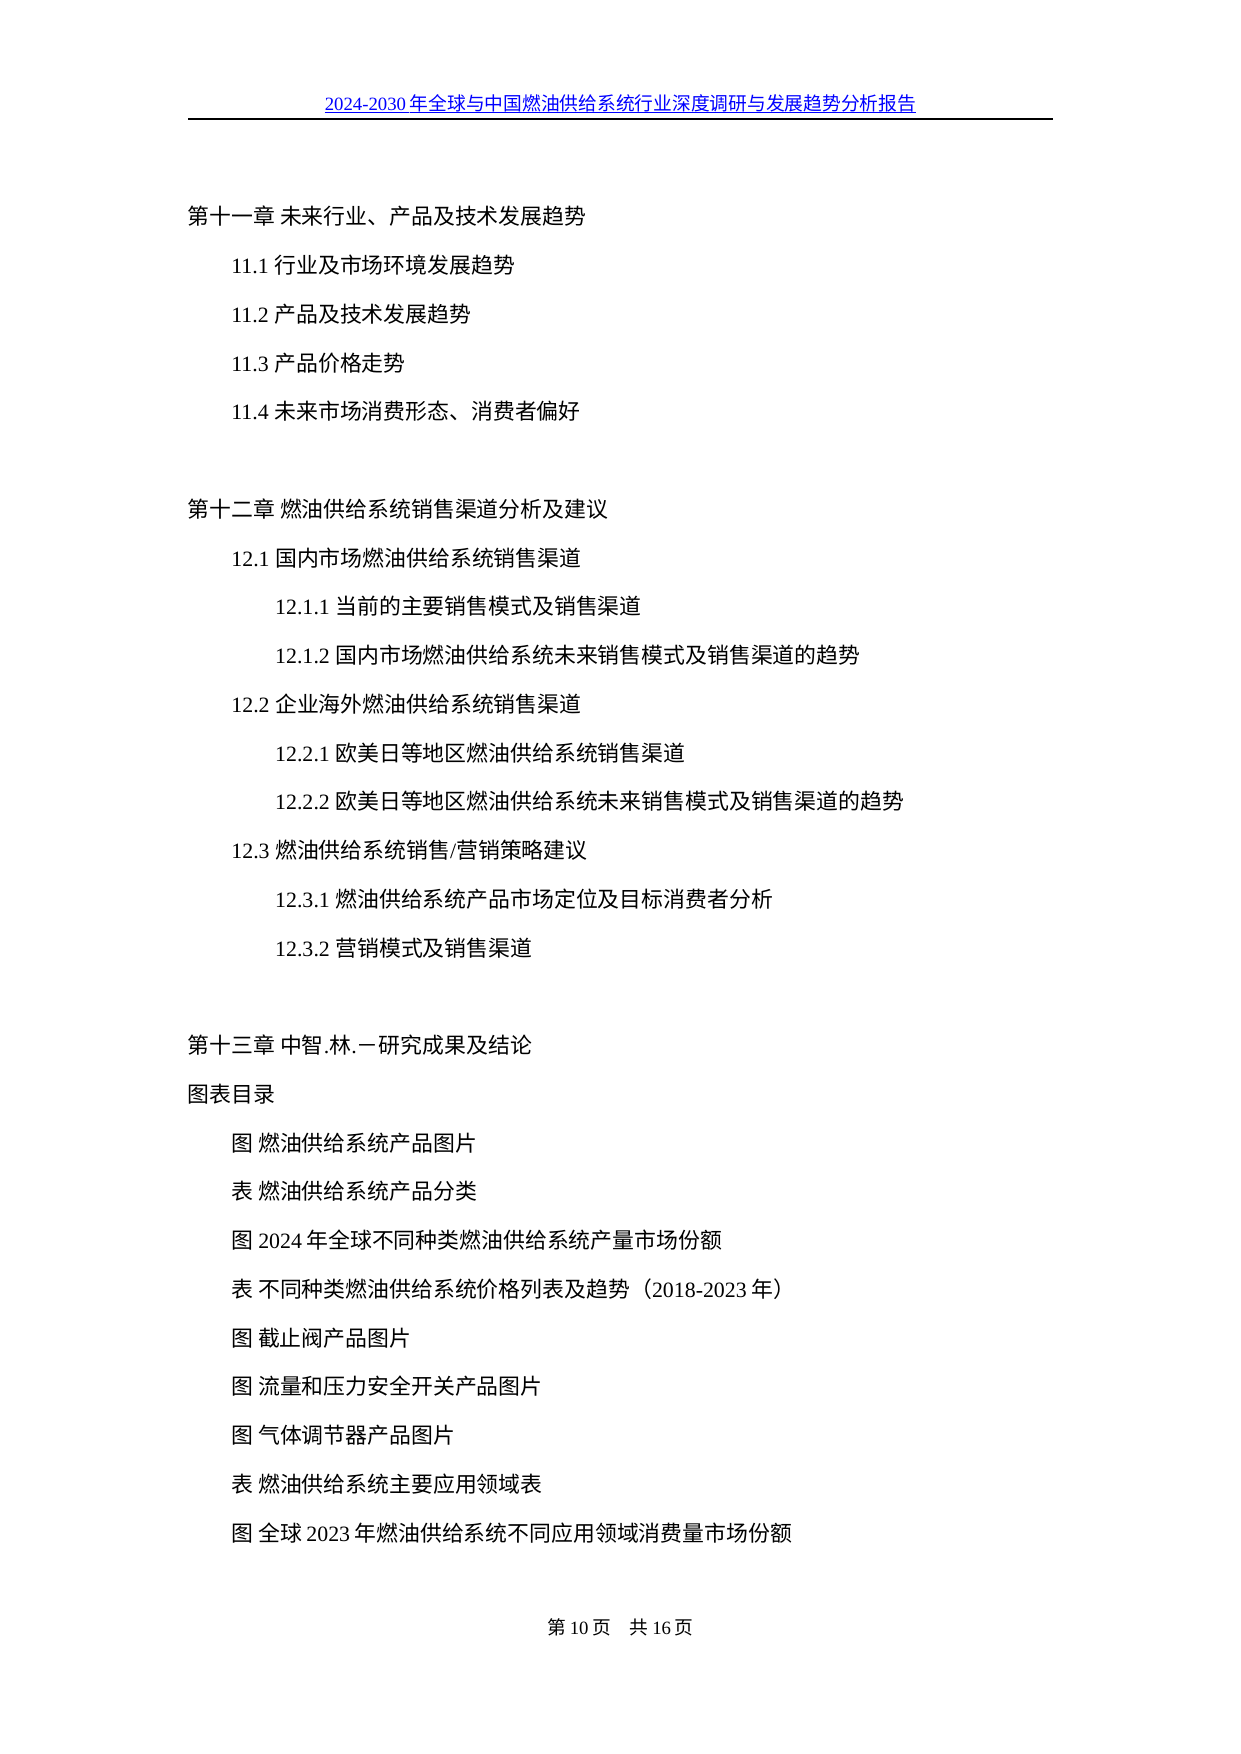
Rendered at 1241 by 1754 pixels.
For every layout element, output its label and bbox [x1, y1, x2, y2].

text [187, 150, 1053, 1548]
